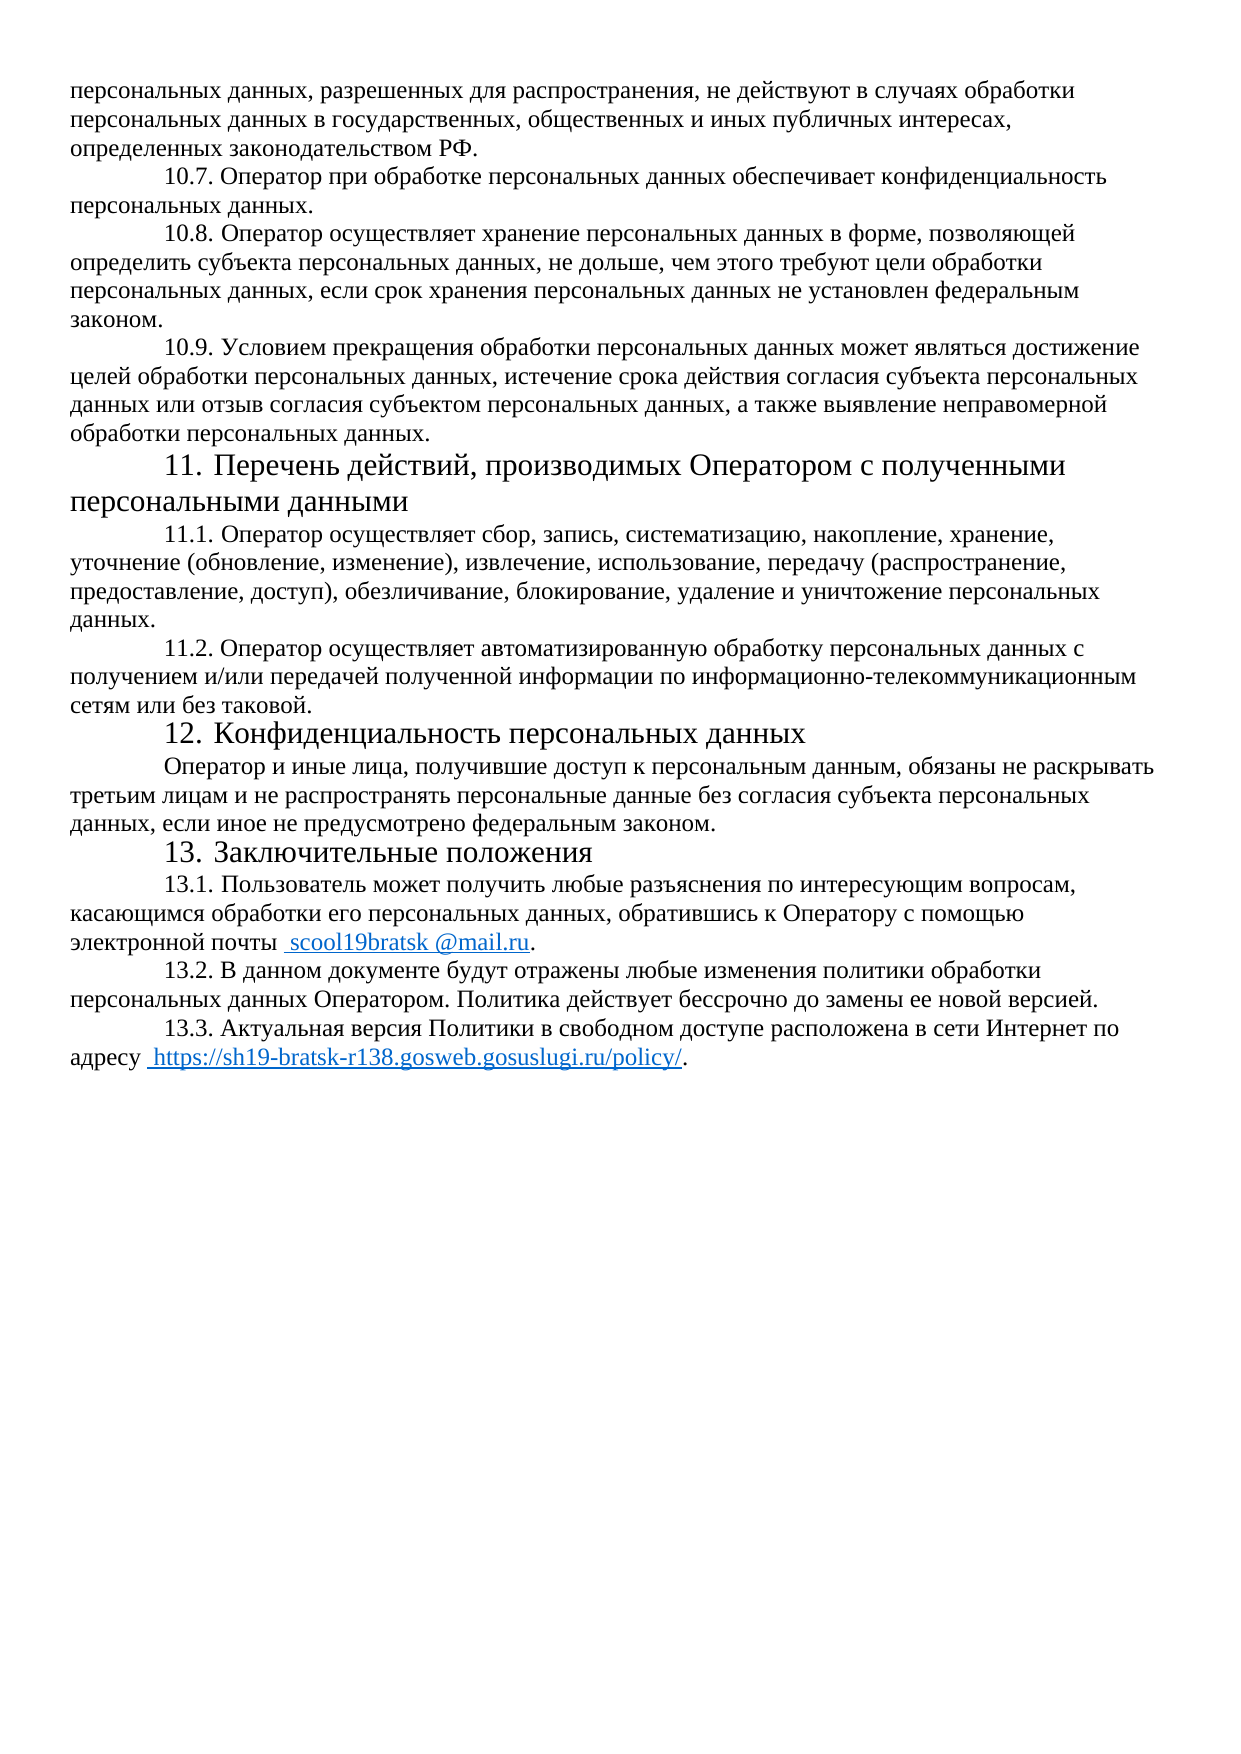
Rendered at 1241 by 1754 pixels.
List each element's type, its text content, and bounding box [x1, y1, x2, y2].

list Заключительные положения [70, 837, 1164, 868]
list Оператор осуществляет хранение персональных данных в форме, позволяющей определить субъекта персональных данных, не дольше, чем этого требуют цели обработки персональных данных, если срок хранения персональных данных не установлен федеральным законом. [70, 219, 1164, 333]
list Конфиденциальность персональных данных [70, 719, 1164, 750]
text Оператор и иные лица, получившие доступ к персональным данным, обязаны не раскрывать третьим лицам и не распространять персональные данные без согласия субъекта персональных данных, если иное не предусмотрено федеральным законом. [70, 752, 1164, 837]
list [70, 76, 1164, 162]
list Оператор при обработке персональных данных обеспечивает конфиденциальность персональных данных. [70, 162, 1164, 219]
list В данном документе будут отражены любые изменения политики обработки персональных данных Оператором. Политика действует бессрочно до замены ее новой версией. [70, 956, 1164, 1013]
list Оператор осуществляет автоматизированную обработку персональных данных с получением и/или передачей полученной информации по информационно-телекоммуникационным сетям или без таковой. [70, 633, 1164, 719]
list Условием прекращения обработки персональных данных может являться достижение целей обработки персональных данных, истечение срока действия согласия субъекта персональных данных или отзыв согласия субъектом персональных данных, а также выявление неправомерной обработки персональных данных. [70, 333, 1164, 447]
list Пользователь может получить любые разъяснения по интересующим вопросам, касающимся обработки его персональных данных, обратившись к Оператору с помощью электронной почты scool19bratsk @mail.ru. [70, 870, 1164, 956]
list Оператор осуществляет сбор, запись, систематизацию, накопление, хранение, уточнение (обновление, изменение), извлечение, использование, передачу (распространение, предоставление, доступ), обезличивание, блокирование, удаление и уничтожение персональных данных. [70, 519, 1164, 633]
list Перечень действий, производимых Оператором с полученными персональными данными [70, 447, 1164, 519]
list Актуальная версия Политики в свободном доступе расположена в сети Интернет по адресу https://sh19-bratsk-r138.gosweb.gosuslugi.ru/policy/. [70, 1013, 1164, 1071]
